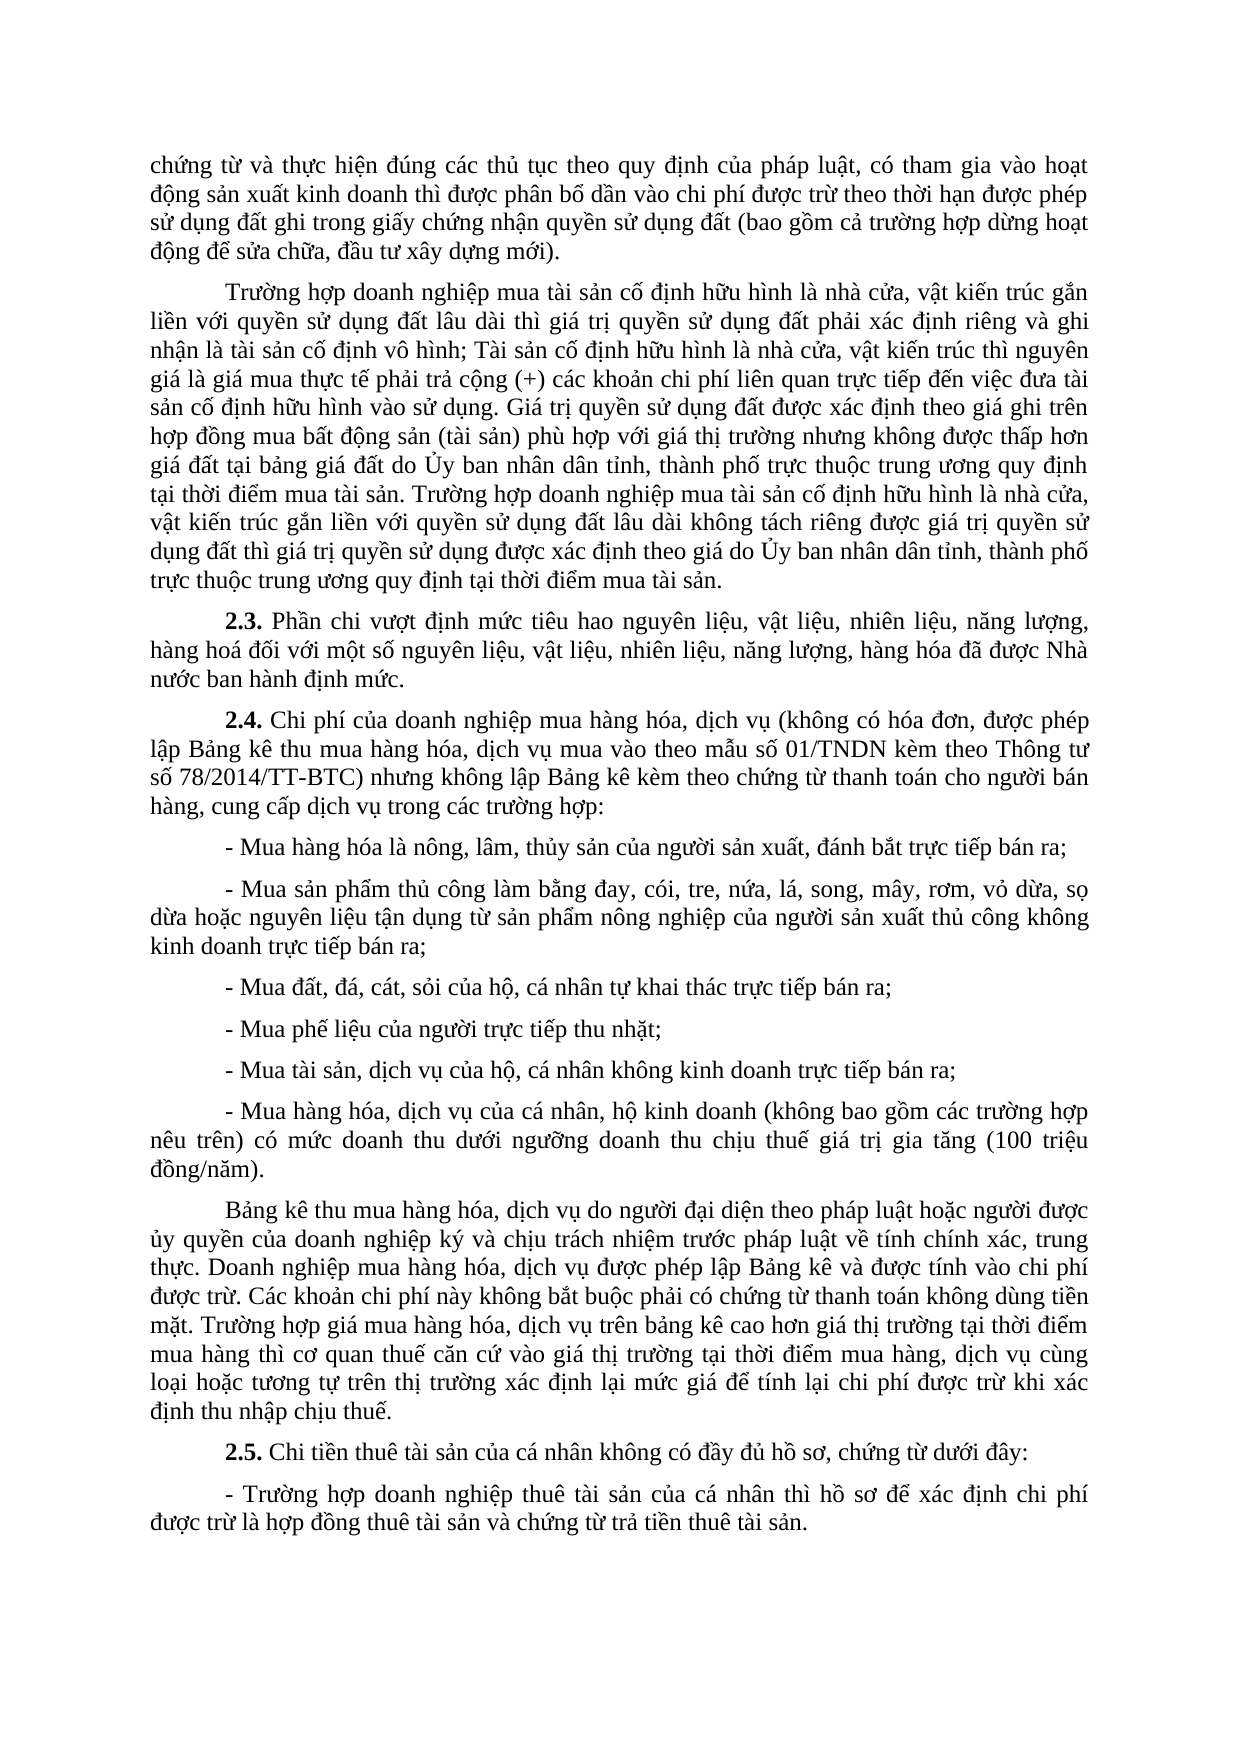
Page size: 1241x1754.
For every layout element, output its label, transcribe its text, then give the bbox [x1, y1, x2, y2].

text - Trường hợp doanh nghiệp thuê tài sản của cá nhân thì hồ sơ để xác định chi phí được trừ là hợp đồng thuê tài sản và chứng từ trả tiền thuê tài sản. [150, 1479, 1090, 1536]
text - Mua tài sản, dịch vụ của hộ, cá nhân không kinh doanh trực tiếp bán ra; [150, 1055, 1090, 1084]
text 2.5. Chi tiền thuê tài sản của cá nhân không có đầy đủ hồ sơ, chứng từ dưới đây: [150, 1437, 1090, 1466]
text - Mua sản phẩm thủ công làm bằng đay, cói, tre, nứa, lá, song, mây, rơm, vỏ dừa, sọ dừa hoặc nguyên liệu tận dụng từ sản phẩm nông nghiệp của người sản xuất thủ công không kinh doanh trực tiếp bán ra; [150, 874, 1090, 960]
text Trường hợp doanh nghiệp mua tài sản cố định hữu hình là nhà cửa, vật kiến trúc gắn liền với quyền sử dụng đất lâu dài thì giá trị quyền sử dụng đất phải xác định riêng và ghi nhận là tài sản cố định vô hình; Tài sản cố định hữu hình là nhà cửa, vật kiến trúc thì nguyên giá là giá mua thực tế phải trả cộng (+) các khoản chi phí liên quan trực tiếp đến việc đưa tài sản cố định hữu hình vào sử dụng. Giá trị quyền sử dụng đất được xác định theo giá ghi trên hợp đồng mua bất động sản (tài sản) phù hợp với giá thị trường nhưng không được thấp hơn giá đất tại bảng giá đất do Ủy ban nhân dân tỉnh, thành phố trực thuộc trung ương quy định tại thời điểm mua tài sản. Trường hợp doanh nghiệp mua tài sản cố định hữu hình là nhà cửa, vật kiến trúc gắn liền với quyền sử dụng đất lâu dài không tách riêng được giá trị quyền sử dụng đất thì giá trị quyền sử dụng được xác định theo giá do Ủy ban nhân dân tỉnh, thành phố trực thuộc trung ương quy định tại thời điểm mua tài sản. [150, 277, 1090, 594]
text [150, 150, 1090, 265]
text Bảng kê thu mua hàng hóa, dịch vụ do người đại diện theo pháp luật hoặc người được ủy quyền của doanh nghiệp ký và chịu trách nhiệm trước pháp luật về tính chính xác, trung thực. Doanh nghiệp mua hàng hóa, dịch vụ được phép lập Bảng kê và được tính vào chi phí được trừ. Các khoản chi phí này không bắt buộc phải có chứng từ thanh toán không dùng tiền mặt. Trường hợp giá mua hàng hóa, dịch vụ trên bảng kê cao hơn giá thị trường tại thời điểm mua hàng thì cơ quan thuế căn cứ vào giá thị trường tại thời điểm mua hàng, dịch vụ cùng loại hoặc tương tự trên thị trường xác định lại mức giá để tính lại chi phí được trừ khi xác định thu nhập chịu thuế. [150, 1195, 1090, 1425]
text - Mua đất, đá, cát, sỏi của hộ, cá nhân tự khai thác trực tiếp bán ra; [150, 972, 1090, 1001]
text 2.3. Phần chi vượt định mức tiêu hao nguyên liệu, vật liệu, nhiên liệu, năng lượng, hàng hoá đối với một số nguyên liệu, vật liệu, nhiên liệu, năng lượng, hàng hóa đã được Nhà nước ban hành định mức. [150, 606, 1090, 692]
text 2.4. Chi phí của doanh nghiệp mua hàng hóa, dịch vụ (không có hóa đơn, được phép lập Bảng kê thu mua hàng hóa, dịch vụ mua vào theo mẫu số 01/TNDN kèm theo Thông tư số 78/2014/TT-BTC) nhưng không lập Bảng kê kèm theo chứng từ thanh toán cho người bán hàng, cung cấp dịch vụ trong các trường hợp: [150, 705, 1090, 820]
text - Mua phế liệu của người trực tiếp thu nhặt; [150, 1014, 1090, 1042]
text - Mua hàng hóa, dịch vụ của cá nhân, hộ kinh doanh (không bao gồm các trường hợp nêu trên) có mức doanh thu dưới ngưỡng doanh thu chịu thuế giá trị gia tăng (100 triệu đồng/năm). [150, 1096, 1090, 1182]
text - Mua hàng hóa là nông, lâm, thủy sản của người sản xuất, đánh bắt trực tiếp bán ra; [150, 832, 1090, 861]
